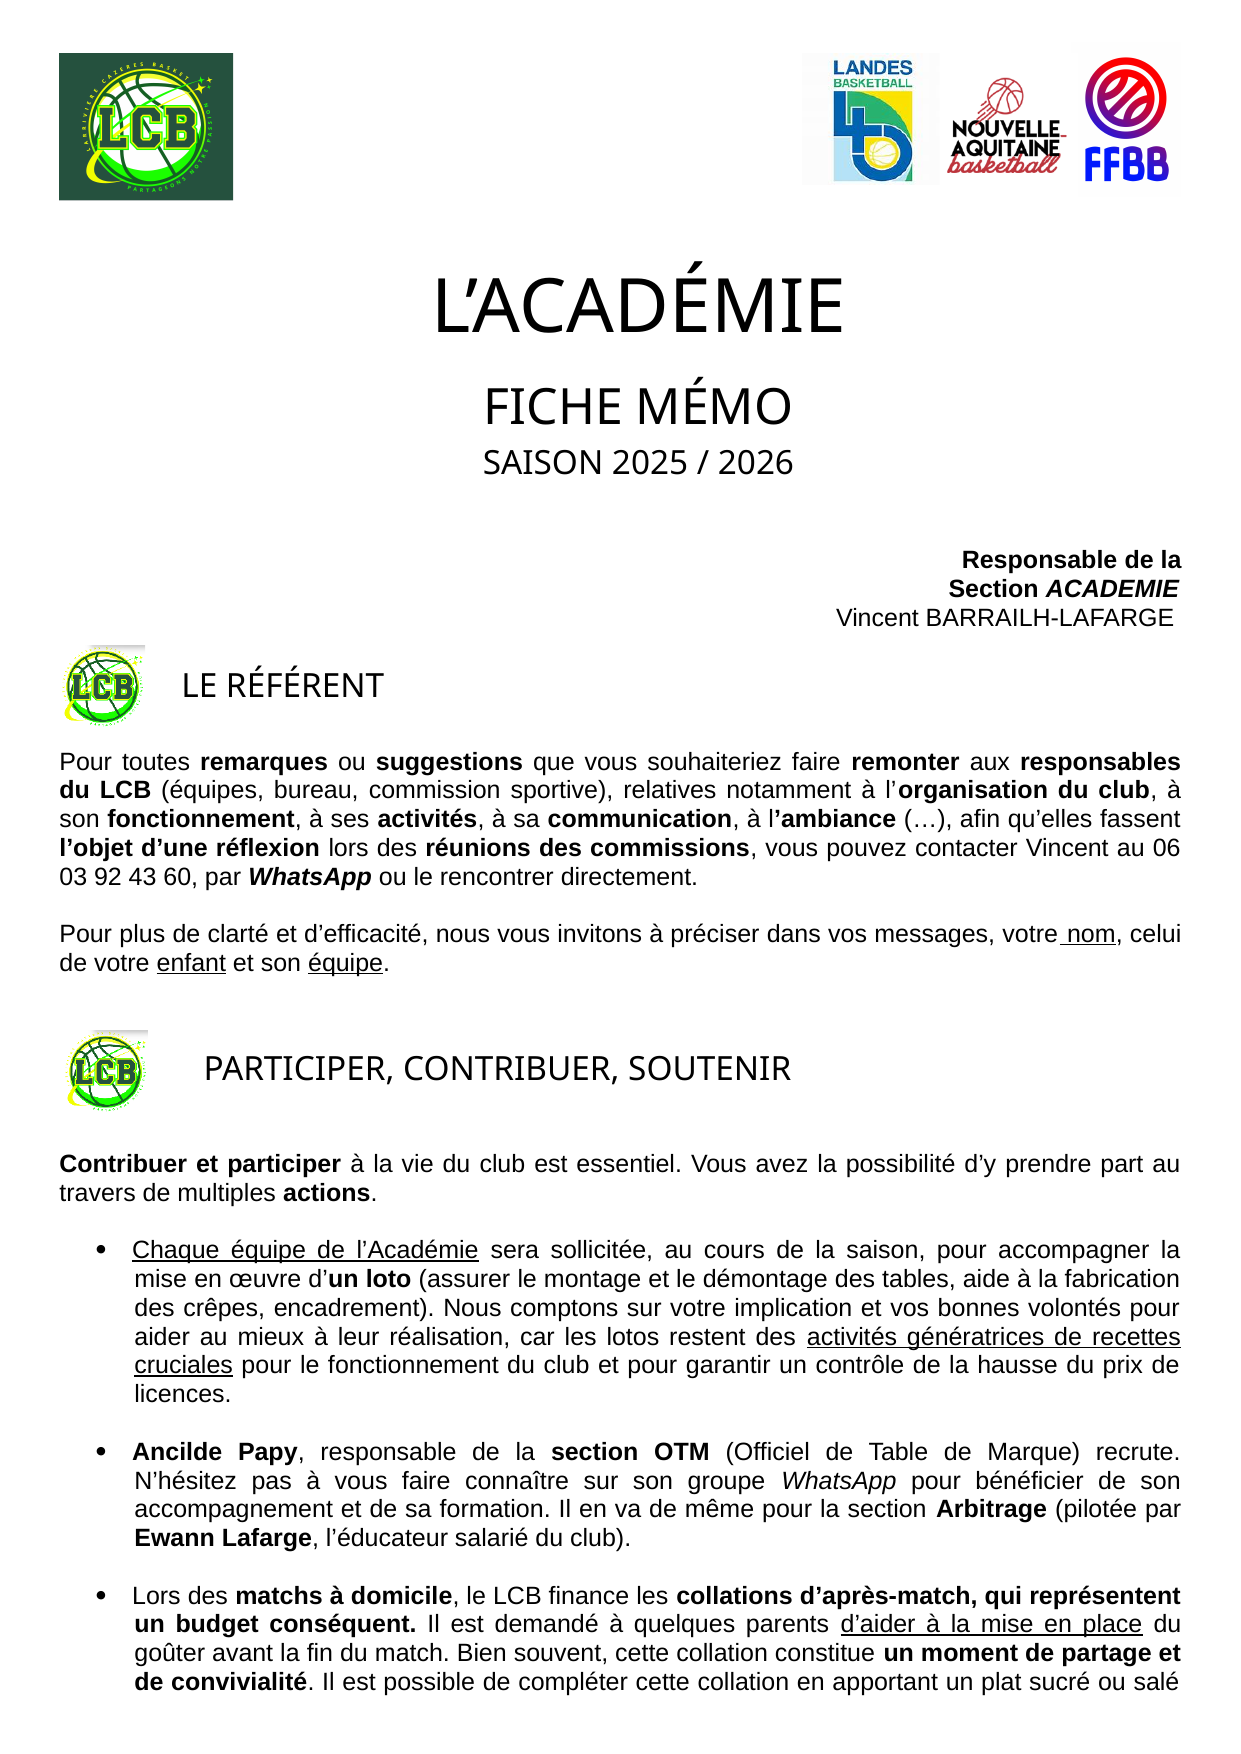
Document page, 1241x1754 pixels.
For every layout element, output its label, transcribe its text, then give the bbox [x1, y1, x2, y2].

text Pour toutes remarques ou suggestions que vous souhaiteriez faire remonter aux responsables du LCB (équipes, bureau, commission sportive), relatives notamment à l’organisation du club, à son fonctionnement, à ses activités, à sa communication, à l’ambiance (…), afin qu’elles fassent l’objet d’une réflexion lors des réunions des commissions, vous pouvez contacter Vincent au 06 03 92 43 60, par WhatsApp ou le rencontrer directement. [59, 747, 1181, 890]
list Ancilde Papy, responsable de la section OTM (Officiel de Table de Marque) recrute. N’hésitez pas à vous faire connaître sur son groupe WhatsApp pour bénéficier de son accompagnement et de sa formation. Il en va de même pour la section Arbitrage (pilotée par Ewann Lafarge, l’éducateur salarié du club). [97, 1437, 1181, 1552]
picture [801, 42, 1182, 197]
text Pour plus de clarté et d’efficacité, nous vous invitons à préciser dans vos messages, votre nom, celui de votre enfant et son équipe. [59, 919, 1181, 977]
text Contribuer et participer à la vie du club est essentiel. Vous avez la possibilité d’y prendre part au travers de multiples actions. [59, 1149, 1181, 1207]
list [97, 1581, 1181, 1696]
text Vincent BARRAILH-LAFARGE [59, 603, 1181, 632]
picture [58, 645, 146, 727]
text Section ACADEMIE [59, 574, 1181, 603]
list Chaque équipe de l’Académie sera sollicitée, au cours de la saison, pour accompagner la mise en œuvre d’un loto (assurer le montage et le démontage des tables, aide à la fabrication des crêpes, encadrement). Nous comptons sur votre implication et vos bonnes volontés pour aider au mieux à leur réalisation, car les lotos restent des activités génératrices de recettes cruciales pour le fonctionnement du club et pour garantir un contrôle de la hausse du prix de licences. [97, 1235, 1181, 1408]
picture [61, 1030, 148, 1112]
text Responsable de la [59, 545, 1181, 574]
picture [59, 53, 234, 201]
